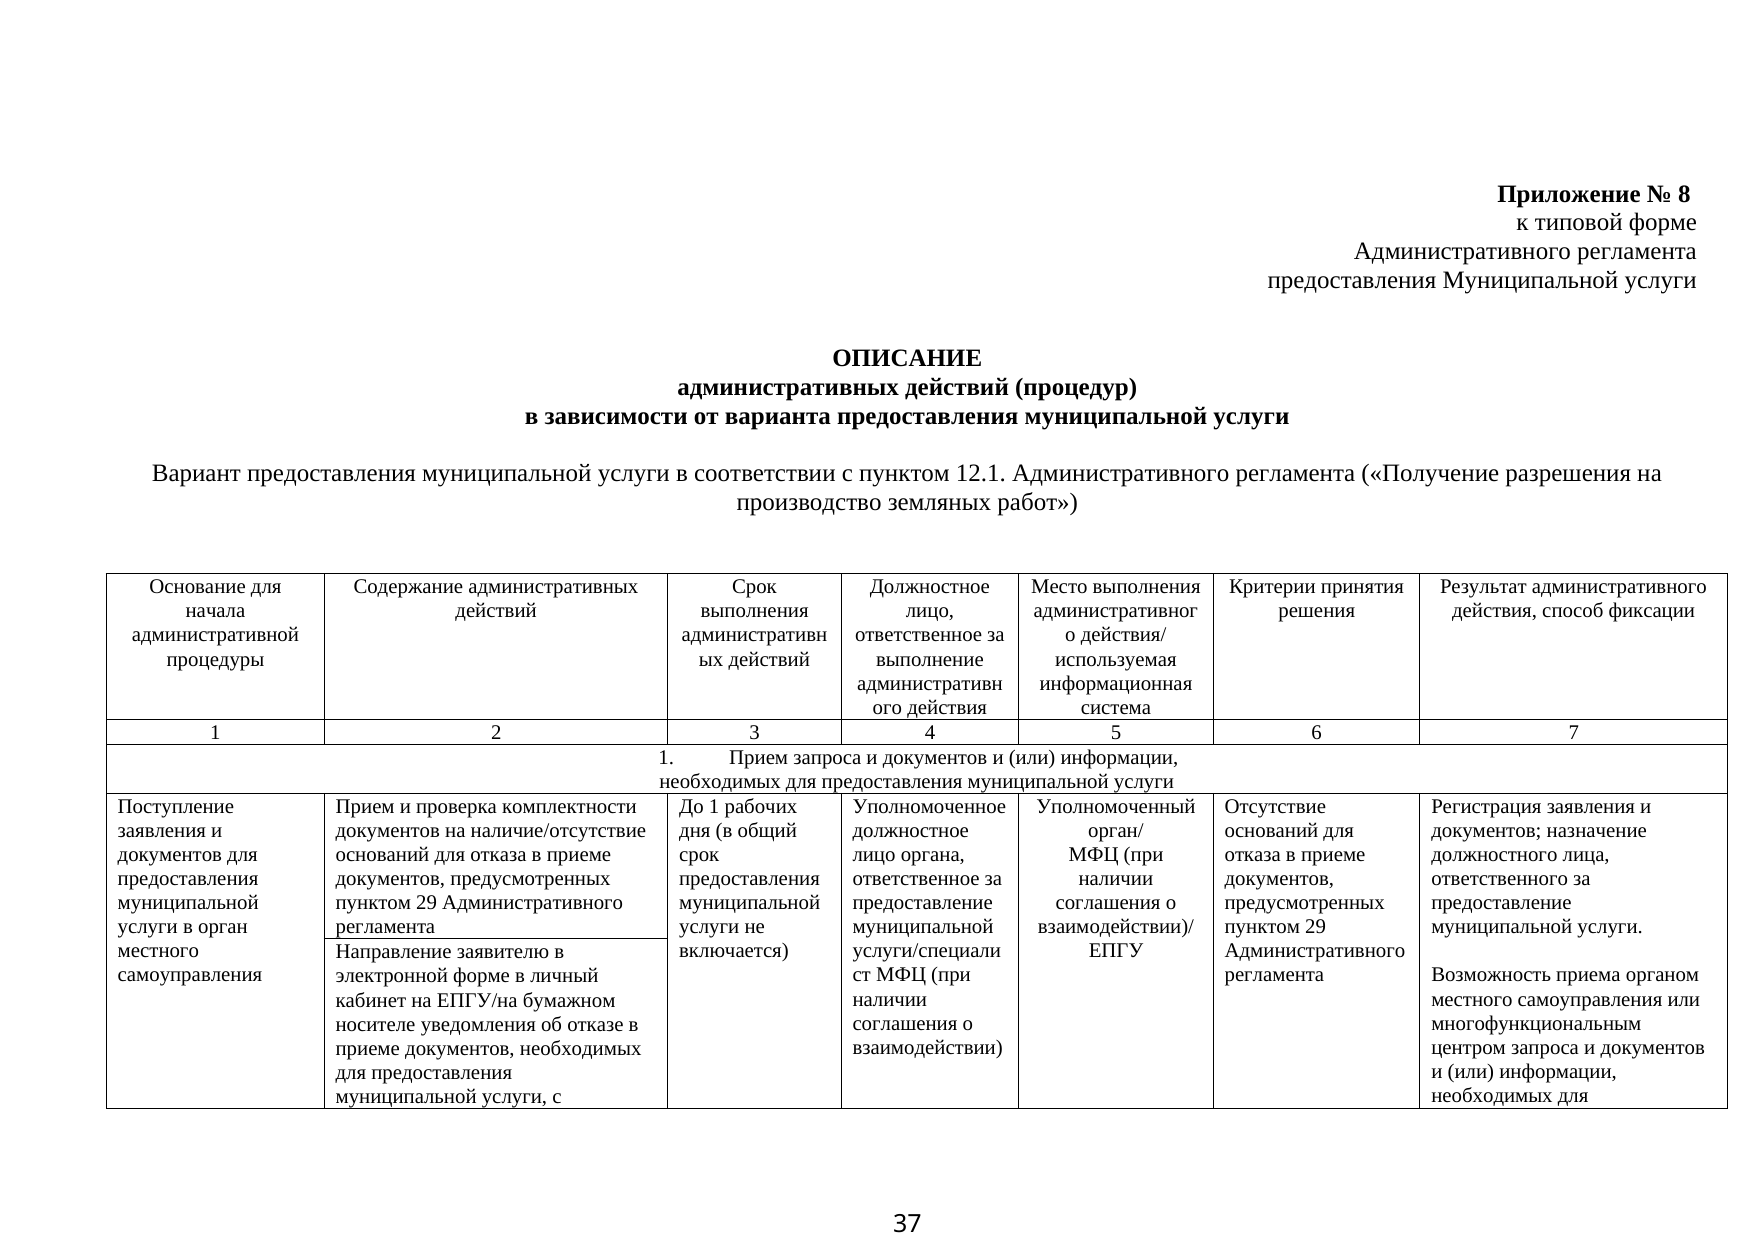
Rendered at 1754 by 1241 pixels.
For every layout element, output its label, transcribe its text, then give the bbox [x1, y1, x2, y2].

table_cell Прием и проверка комплектности документов на наличие/отсутствие оснований для отказа в приеме документов, предусмотренных пунктом 29 Административного регламента [325, 794, 667, 938]
table_cell Отсутствие оснований для отказа в приеме документов, предусмотренных пунктом 29 Административного регламента [1214, 794, 1419, 1108]
table_header Критерии принятия решения [1214, 574, 1419, 719]
text Приложение № 8 к типовой форме [671, 179, 1697, 236]
text Административного регламента [671, 236, 1697, 265]
table_cell Поступление заявления и документов для предоставления муниципальной услуги в орган местного самоуправления [107, 794, 324, 1108]
table_header Срок выполнения административных действий [668, 574, 841, 719]
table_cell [325, 939, 667, 1108]
table_header Должностное лицо, ответственное за выполнение административного действия [842, 574, 1018, 719]
table_cell 3 [668, 720, 841, 744]
table_header Основание для начала административной процедуры [107, 574, 324, 719]
table_cell 4 [842, 720, 1018, 744]
table_cell До 1 рабочих дня (в общий срок предоставления муниципальной услуги не включается) [668, 794, 841, 1108]
table_cell 6 [1214, 720, 1419, 744]
text административных действий (процедур) в зависимости от варианта предоставления муниципальной услуги [117, 372, 1697, 429]
table_cell 2 [325, 720, 667, 744]
text Вариант предоставления муниципальной услуги в соответствии с пунктом 12.1. Административного регламента («Получение разрешения на производство земляных работ») [117, 458, 1697, 516]
text ОПИСАНИЕ [117, 343, 1697, 372]
table_header Содержание административных действий [325, 574, 667, 719]
table_cell Прием запроса и документов и (или) информации, необходимых для предоставления муниципальной услуги [107, 745, 1727, 793]
table_cell Уполномоченный орган/ МФЦ (при наличии соглашения о взаимодействии)/ ЕПГУ [1019, 794, 1213, 1108]
table_header Результат административного действия, способ фиксации [1420, 574, 1727, 719]
table_cell 5 [1019, 720, 1213, 744]
table_header Место выполнения административного действия/ используемая информационная система [1019, 574, 1213, 719]
table_cell 7 [1420, 720, 1727, 744]
text предоставления Муниципальной услуги [671, 265, 1697, 294]
table_cell Уполномоченное должностное лицо органа, ответственное за предоставление муниципальной услуги/специалист МФЦ (при наличии соглашения о взаимодействии) [842, 794, 1018, 1108]
table_cell 1 [107, 720, 324, 744]
table_cell Регистрация заявления и документов; назначение должностного лица, ответственного за предоставление муниципальной услуги. Возможность приема органом местного самоуправления или многофункциональным центром запроса и документов и (или) информации, необходимых для предоставления муниципальной услуги, по выбору заявителя независимо от его места жительства или места пребывания (для физических лиц, включая индивидуальных предпринимателей) либо места нахождения (для юридических лиц) присутствует. [1420, 794, 1727, 1108]
